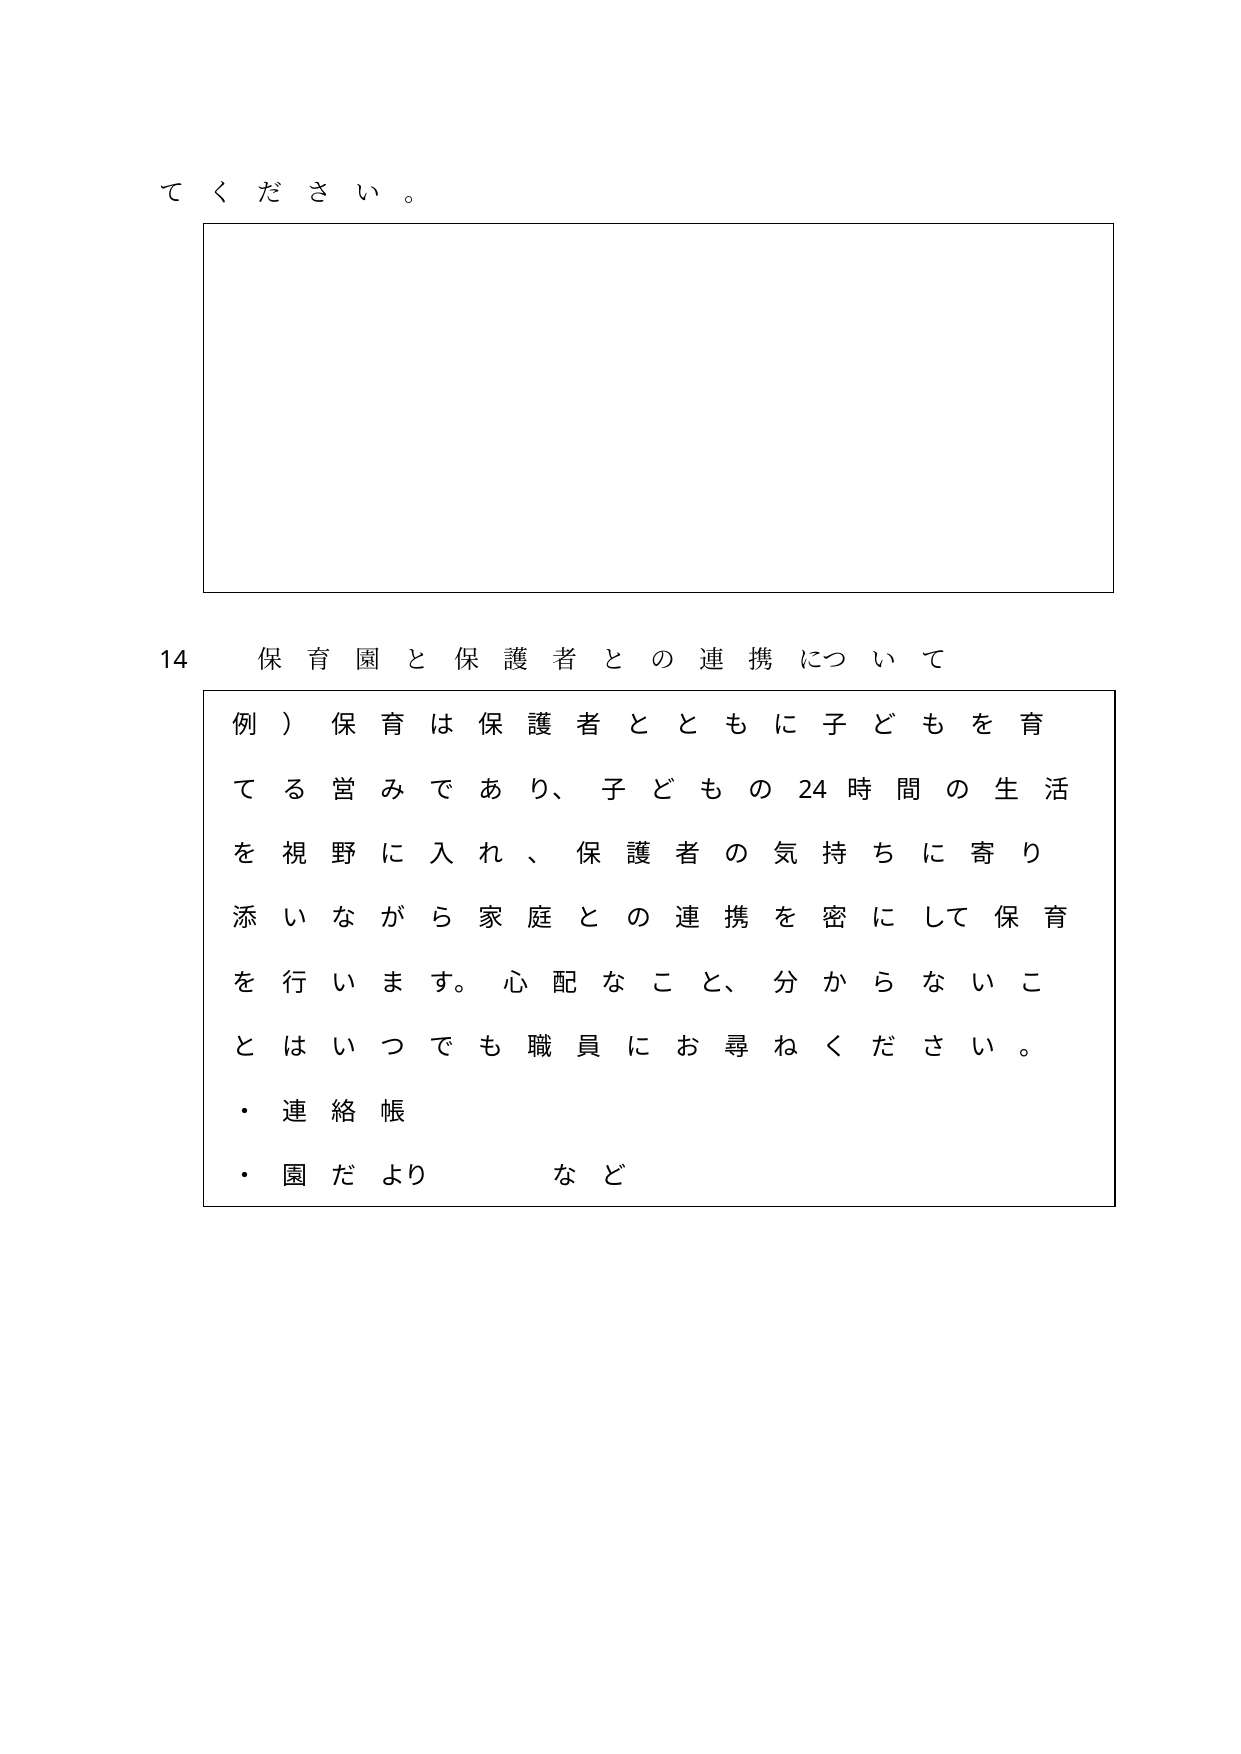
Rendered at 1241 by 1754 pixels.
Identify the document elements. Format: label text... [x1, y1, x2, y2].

text 14 保育園と保護者との連携について [159, 625, 1093, 689]
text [159, 159, 1093, 223]
table_header [204, 224, 1113, 592]
table_header 例）保育は保護者とともに子どもを育てる営みであり、子どもの24時間の生活を視野に入れ、保護者の気持ちに寄り添いながら家庭との連携を密にして保育を行います。心配なこと、分からないことはいつでも職員にお尋ねください。 ・連絡帳 ・園だより など [204, 691, 1114, 1206]
